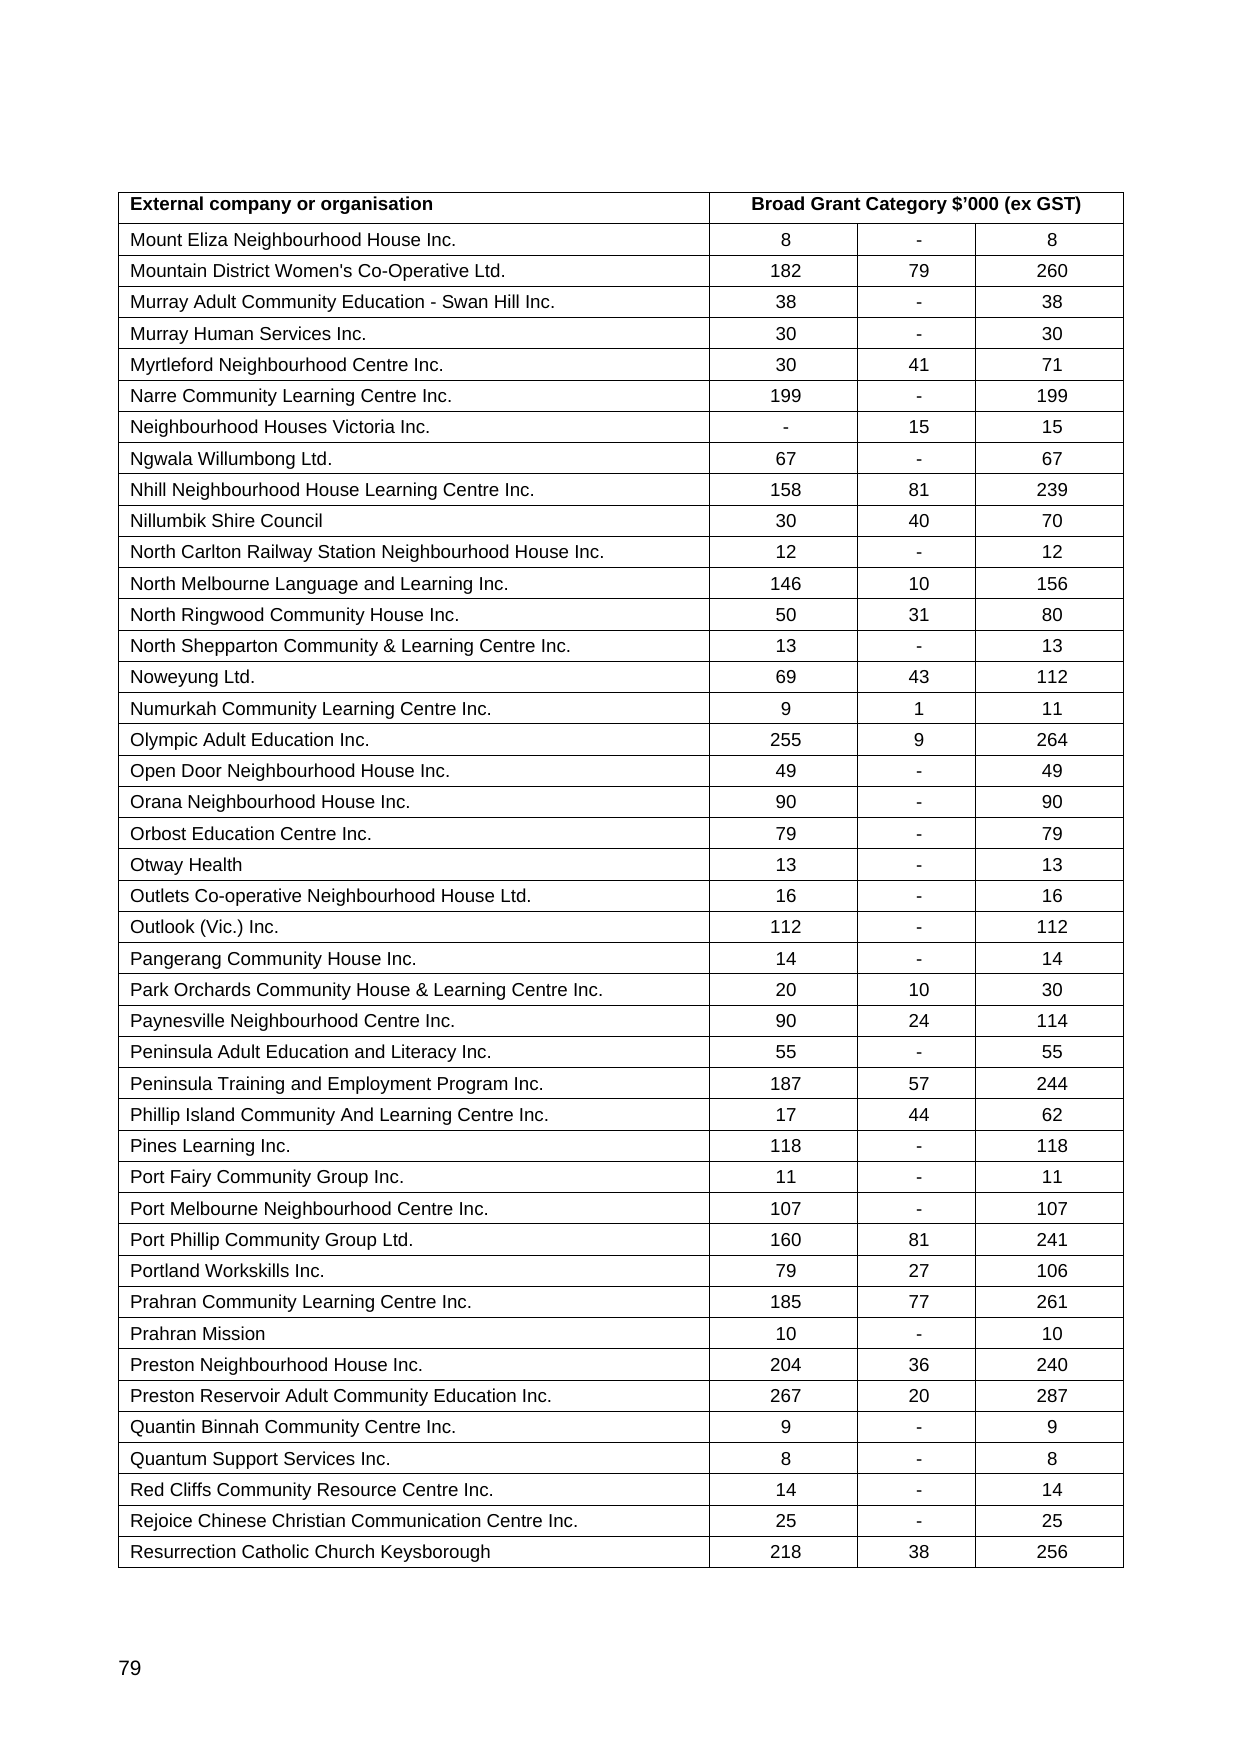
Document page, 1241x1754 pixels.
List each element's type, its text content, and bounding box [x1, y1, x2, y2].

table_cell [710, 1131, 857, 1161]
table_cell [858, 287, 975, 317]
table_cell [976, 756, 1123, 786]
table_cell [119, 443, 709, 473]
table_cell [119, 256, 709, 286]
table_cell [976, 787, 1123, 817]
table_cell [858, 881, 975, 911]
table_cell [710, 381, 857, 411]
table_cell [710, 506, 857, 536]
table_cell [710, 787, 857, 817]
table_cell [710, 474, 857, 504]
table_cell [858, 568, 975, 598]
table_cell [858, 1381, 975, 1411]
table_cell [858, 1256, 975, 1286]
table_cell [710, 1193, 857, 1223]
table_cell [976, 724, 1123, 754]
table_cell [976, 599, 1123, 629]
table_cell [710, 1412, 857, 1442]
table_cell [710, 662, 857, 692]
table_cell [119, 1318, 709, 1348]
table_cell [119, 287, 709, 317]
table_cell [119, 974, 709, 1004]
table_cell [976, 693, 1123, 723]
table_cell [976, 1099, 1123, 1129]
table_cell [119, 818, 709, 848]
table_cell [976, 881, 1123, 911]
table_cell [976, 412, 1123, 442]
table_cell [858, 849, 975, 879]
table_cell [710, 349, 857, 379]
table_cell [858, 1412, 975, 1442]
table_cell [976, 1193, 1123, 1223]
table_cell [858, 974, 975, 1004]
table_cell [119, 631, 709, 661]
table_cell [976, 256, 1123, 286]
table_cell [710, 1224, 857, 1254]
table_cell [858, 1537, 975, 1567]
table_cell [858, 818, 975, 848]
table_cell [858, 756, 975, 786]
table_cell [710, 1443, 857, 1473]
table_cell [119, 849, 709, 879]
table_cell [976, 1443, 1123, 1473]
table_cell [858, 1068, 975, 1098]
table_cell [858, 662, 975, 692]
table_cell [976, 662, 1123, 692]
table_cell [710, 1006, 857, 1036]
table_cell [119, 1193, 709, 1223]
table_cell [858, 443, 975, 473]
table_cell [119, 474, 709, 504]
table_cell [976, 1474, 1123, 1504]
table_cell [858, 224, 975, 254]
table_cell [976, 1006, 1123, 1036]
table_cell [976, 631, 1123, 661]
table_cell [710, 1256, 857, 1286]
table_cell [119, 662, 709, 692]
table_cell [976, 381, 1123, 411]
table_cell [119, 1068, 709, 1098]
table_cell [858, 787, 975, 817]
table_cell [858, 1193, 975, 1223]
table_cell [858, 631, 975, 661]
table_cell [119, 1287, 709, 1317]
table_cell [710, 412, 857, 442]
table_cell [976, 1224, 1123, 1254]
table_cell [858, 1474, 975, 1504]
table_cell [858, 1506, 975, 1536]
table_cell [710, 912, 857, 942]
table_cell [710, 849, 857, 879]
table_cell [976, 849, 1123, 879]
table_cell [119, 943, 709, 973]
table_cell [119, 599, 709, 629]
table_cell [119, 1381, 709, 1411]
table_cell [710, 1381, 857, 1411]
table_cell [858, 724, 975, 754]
table_header External company or organisation [119, 193, 709, 223]
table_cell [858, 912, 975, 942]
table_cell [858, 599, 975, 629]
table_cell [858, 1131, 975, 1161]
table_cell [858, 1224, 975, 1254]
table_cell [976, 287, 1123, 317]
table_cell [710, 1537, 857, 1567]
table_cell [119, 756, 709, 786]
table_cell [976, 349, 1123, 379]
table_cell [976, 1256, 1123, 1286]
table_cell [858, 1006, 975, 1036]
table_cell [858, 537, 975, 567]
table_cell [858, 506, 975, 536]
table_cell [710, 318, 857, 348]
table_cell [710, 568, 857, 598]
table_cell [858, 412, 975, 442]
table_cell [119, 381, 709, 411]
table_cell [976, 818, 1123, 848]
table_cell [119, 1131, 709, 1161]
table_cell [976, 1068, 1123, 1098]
table_header Broad Grant Category $’000 (ex GST) [710, 193, 1123, 223]
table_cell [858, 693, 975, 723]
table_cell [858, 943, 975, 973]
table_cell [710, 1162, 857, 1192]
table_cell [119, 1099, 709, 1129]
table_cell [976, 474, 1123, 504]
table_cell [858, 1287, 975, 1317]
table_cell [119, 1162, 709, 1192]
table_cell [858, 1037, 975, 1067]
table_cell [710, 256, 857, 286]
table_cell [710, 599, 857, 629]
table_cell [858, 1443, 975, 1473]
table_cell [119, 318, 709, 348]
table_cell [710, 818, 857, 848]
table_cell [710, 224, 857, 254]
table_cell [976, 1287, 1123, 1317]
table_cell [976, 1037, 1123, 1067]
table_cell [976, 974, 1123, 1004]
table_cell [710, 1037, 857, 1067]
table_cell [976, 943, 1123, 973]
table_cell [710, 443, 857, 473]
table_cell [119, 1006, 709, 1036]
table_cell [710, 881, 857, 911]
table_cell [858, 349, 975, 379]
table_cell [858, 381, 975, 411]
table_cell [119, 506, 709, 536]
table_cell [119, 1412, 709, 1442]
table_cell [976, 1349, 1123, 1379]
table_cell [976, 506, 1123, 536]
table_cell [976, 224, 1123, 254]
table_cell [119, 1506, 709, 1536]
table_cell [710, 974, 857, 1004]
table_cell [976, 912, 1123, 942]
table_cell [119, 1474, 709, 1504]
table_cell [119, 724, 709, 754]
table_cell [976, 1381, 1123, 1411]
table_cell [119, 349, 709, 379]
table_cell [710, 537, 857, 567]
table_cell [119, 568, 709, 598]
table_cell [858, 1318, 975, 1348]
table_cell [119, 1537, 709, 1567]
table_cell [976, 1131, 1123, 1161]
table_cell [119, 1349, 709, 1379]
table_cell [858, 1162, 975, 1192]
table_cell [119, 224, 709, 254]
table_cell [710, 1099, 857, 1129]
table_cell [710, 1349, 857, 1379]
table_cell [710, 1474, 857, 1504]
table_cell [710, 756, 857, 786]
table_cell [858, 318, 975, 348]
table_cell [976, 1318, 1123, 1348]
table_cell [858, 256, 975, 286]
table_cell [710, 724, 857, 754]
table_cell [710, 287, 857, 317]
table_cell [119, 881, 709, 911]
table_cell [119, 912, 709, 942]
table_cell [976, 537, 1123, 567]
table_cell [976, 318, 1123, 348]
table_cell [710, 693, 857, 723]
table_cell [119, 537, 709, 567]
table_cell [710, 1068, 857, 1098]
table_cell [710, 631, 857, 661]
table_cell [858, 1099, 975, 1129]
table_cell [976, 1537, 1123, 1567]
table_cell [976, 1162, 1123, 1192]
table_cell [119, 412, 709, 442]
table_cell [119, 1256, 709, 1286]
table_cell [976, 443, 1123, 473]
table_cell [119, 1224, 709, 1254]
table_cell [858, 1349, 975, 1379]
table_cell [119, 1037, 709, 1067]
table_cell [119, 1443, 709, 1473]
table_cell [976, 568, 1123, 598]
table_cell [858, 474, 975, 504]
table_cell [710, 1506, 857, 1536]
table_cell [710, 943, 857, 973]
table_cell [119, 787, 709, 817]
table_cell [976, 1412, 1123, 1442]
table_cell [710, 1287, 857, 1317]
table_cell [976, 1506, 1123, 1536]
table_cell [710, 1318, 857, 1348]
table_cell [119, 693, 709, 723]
